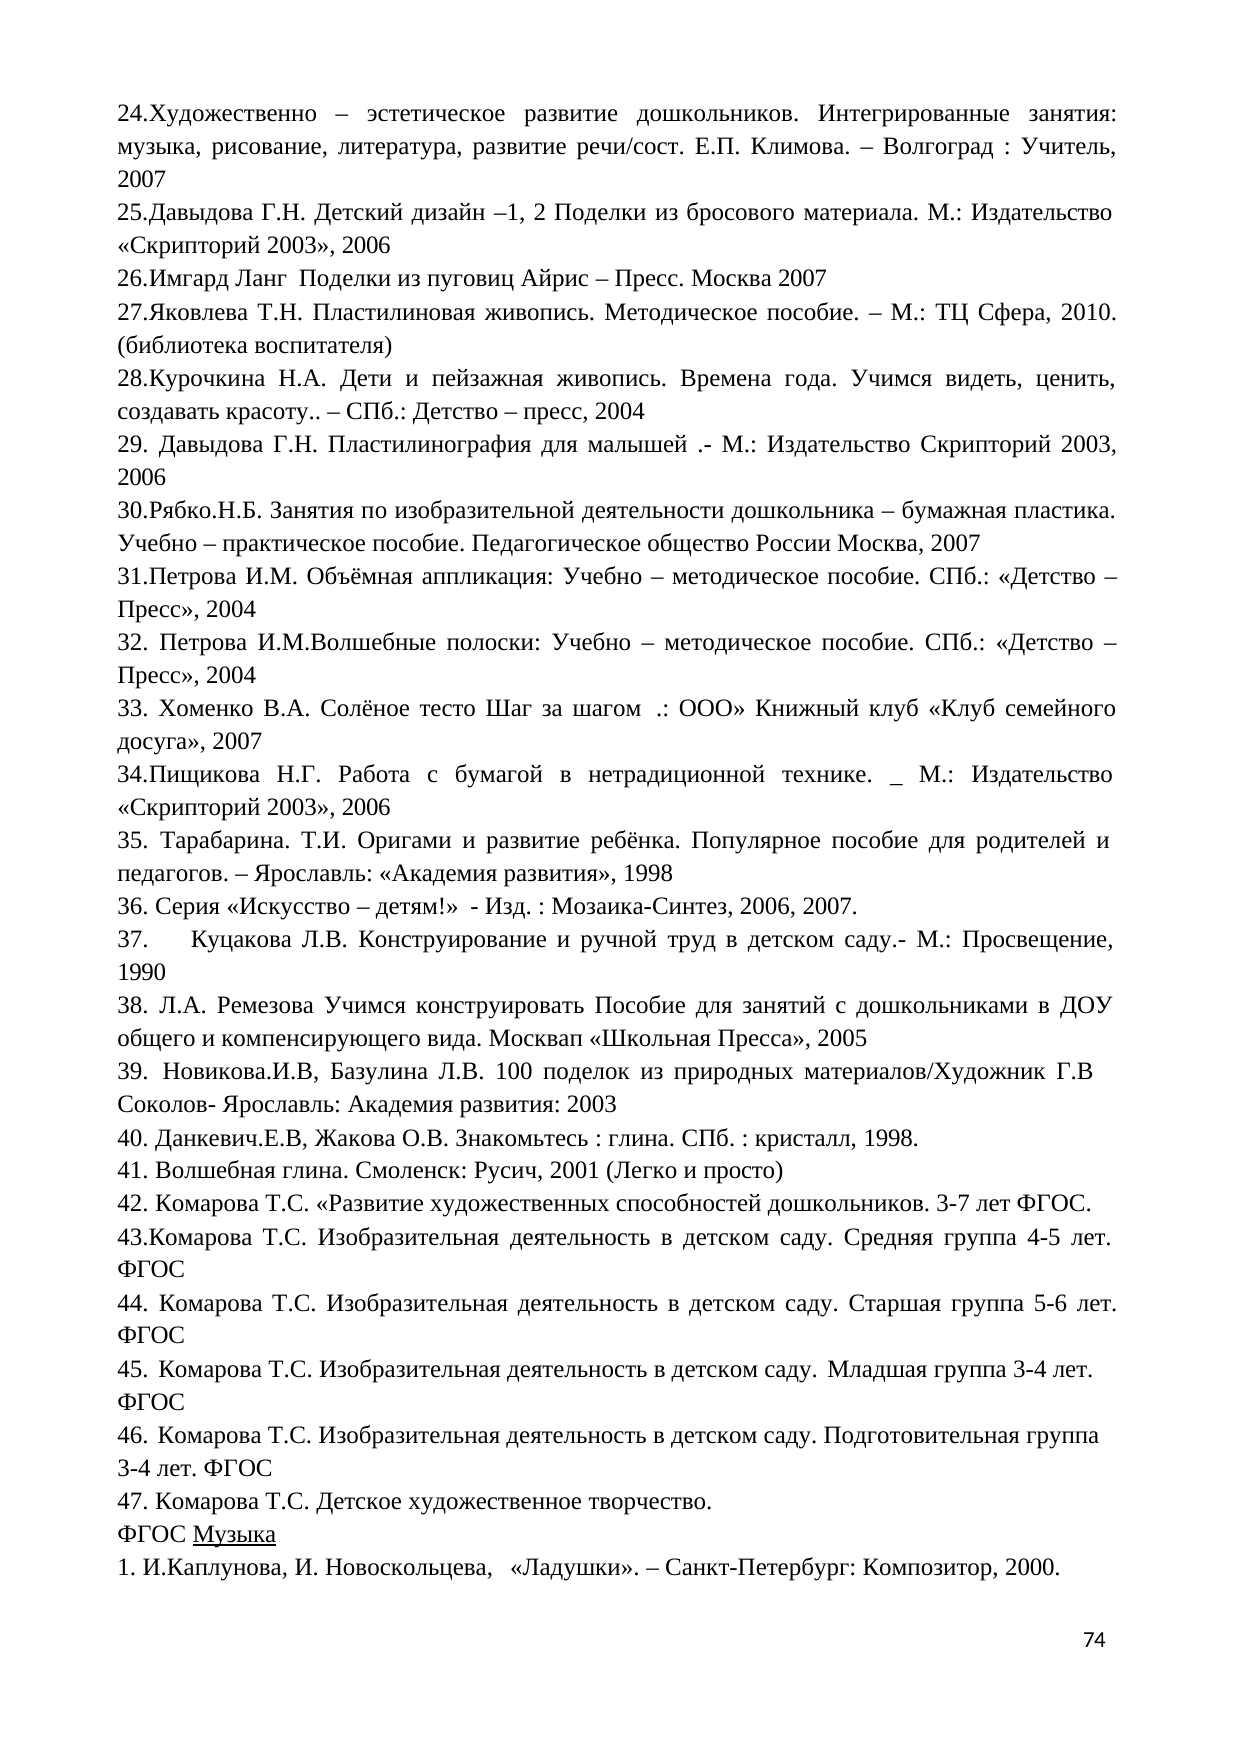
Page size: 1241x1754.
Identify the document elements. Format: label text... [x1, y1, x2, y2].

list Давыдова Г.Н. Детский дизайн –1, 2 Поделки из бросового материала. М.: Издательство [117, 197, 1190, 226]
list Петрова И.М.Волшебные полоски: Учебно – методическое пособие. СПб.: «Детство – Пресс», 2004 [117, 627, 1118, 689]
list Волшебная глина. Смоленск: Русич, 2001 (Легко и просто) [117, 1156, 1190, 1184]
list И.Каплунова, И. Новоскольцева, «Ладушки». – Санкт-Петербург: Композитор, 2000. [117, 1552, 1190, 1581]
list Новикова.И.В, Базулина Л.В. 100 поделок из природных материалов/Художник Г.В Соколов- Ярославль: Академия развития: 2003 [117, 1056, 1117, 1118]
text «Скрипторий 2003», 2006 [117, 792, 1190, 821]
list Комарова Т.С. Изобразительная деятельность в детском саду. Младшая группа 3-4 лет. ФГОС [117, 1354, 1118, 1416]
list Имгард Ланг Поделки из пуговиц Айрис – Пресс. Москва 2007 [117, 263, 1190, 292]
list Давыдова Г.Н. Пластилинография для малышей .- М.: Издательство Скрипторий 2003, 2006 [117, 429, 1118, 491]
list Куцакова Л.В. Конструирование и ручной труд в детском саду.- М.: Просвещение, 1990 [117, 924, 1117, 986]
list Хоменко В.А. Солёное тесто Шаг за шагом .: ООО» Книжный клуб «Клуб семейного досуга», 2007 [117, 693, 1117, 755]
text «Скрипторий 2003», 2006 [117, 230, 1190, 259]
list Комарова Т.С. Детское художественное творчество. ФГОС Музыка [117, 1486, 787, 1548]
list Данкевич.Е.В, Жакова О.В. Знакомьтесь : глина. СПб. : кристалл, 1998. [117, 1123, 1190, 1151]
list Яковлева Т.Н. Пластилиновая живопись. Методическое пособие. – М.: ТЦ Сфера, 2010. (библиотека воспитателя) [117, 297, 1118, 358]
list Комарова Т.С. «Развитие художественных способностей дошкольников. 3-7 лет ФГОС. 43.Комарова Т.С. Изобразительная деятельность в детском саду. Средняя группа 4-5 лет. ФГОС [117, 1188, 1118, 1283]
list Курочкина Н.А. Дети и пейзажная живопись. Времена года. Учимся видеть, ценить, создавать красоту.. – СПб.: Детство – пресс, 2004 [117, 363, 1117, 424]
list Художественно – эстетическое развитие дошкольников. Интегрированные занятия: музыка, рисование, литература, развитие речи/сост. Е.П. Климова. – Волгоград : Учитель, 2007 [117, 98, 1118, 193]
list Л.А. Ремезова Учимся конструировать Пособие для занятий с дошкольниками в ДОУ общего и компенсирующего вида. Москвап «Школьная Пресса», 2005 [117, 990, 1117, 1052]
list Комарова Т.С. Изобразительная деятельность в детском саду. Подготовительная группа 3-4 лет. ФГОС [117, 1420, 1117, 1482]
list Петрова И.М. Объёмная аппликация: Учебно – методическое пособие. СПб.: «Детство – Пресс», 2004 [117, 561, 1118, 623]
list Пищикова Н.Г. Работа с бумагой в нетрадиционной технике. _ М.: Издательство [117, 759, 1190, 788]
list Комарова Т.С. Изобразительная деятельность в детском саду. Старшая группа 5-6 лет. ФГОС [117, 1288, 1118, 1349]
list Серия «Искусство – детям!» - Изд. : Мозаика-Синтез, 2006, 2007. [117, 891, 1190, 920]
list Тарабарина. Т.И. Оригами и развитие ребёнка. Популярное пособие для родителей и педагогов. – Ярославль: «Академия развития», 1998 [117, 825, 1117, 887]
list Рябко.Н.Б. Занятия по изобразительной деятельности дошкольника – бумажная пластика. Учебно – практическое пособие. Педагогическое общество России Москва, 2007 [117, 495, 1117, 557]
